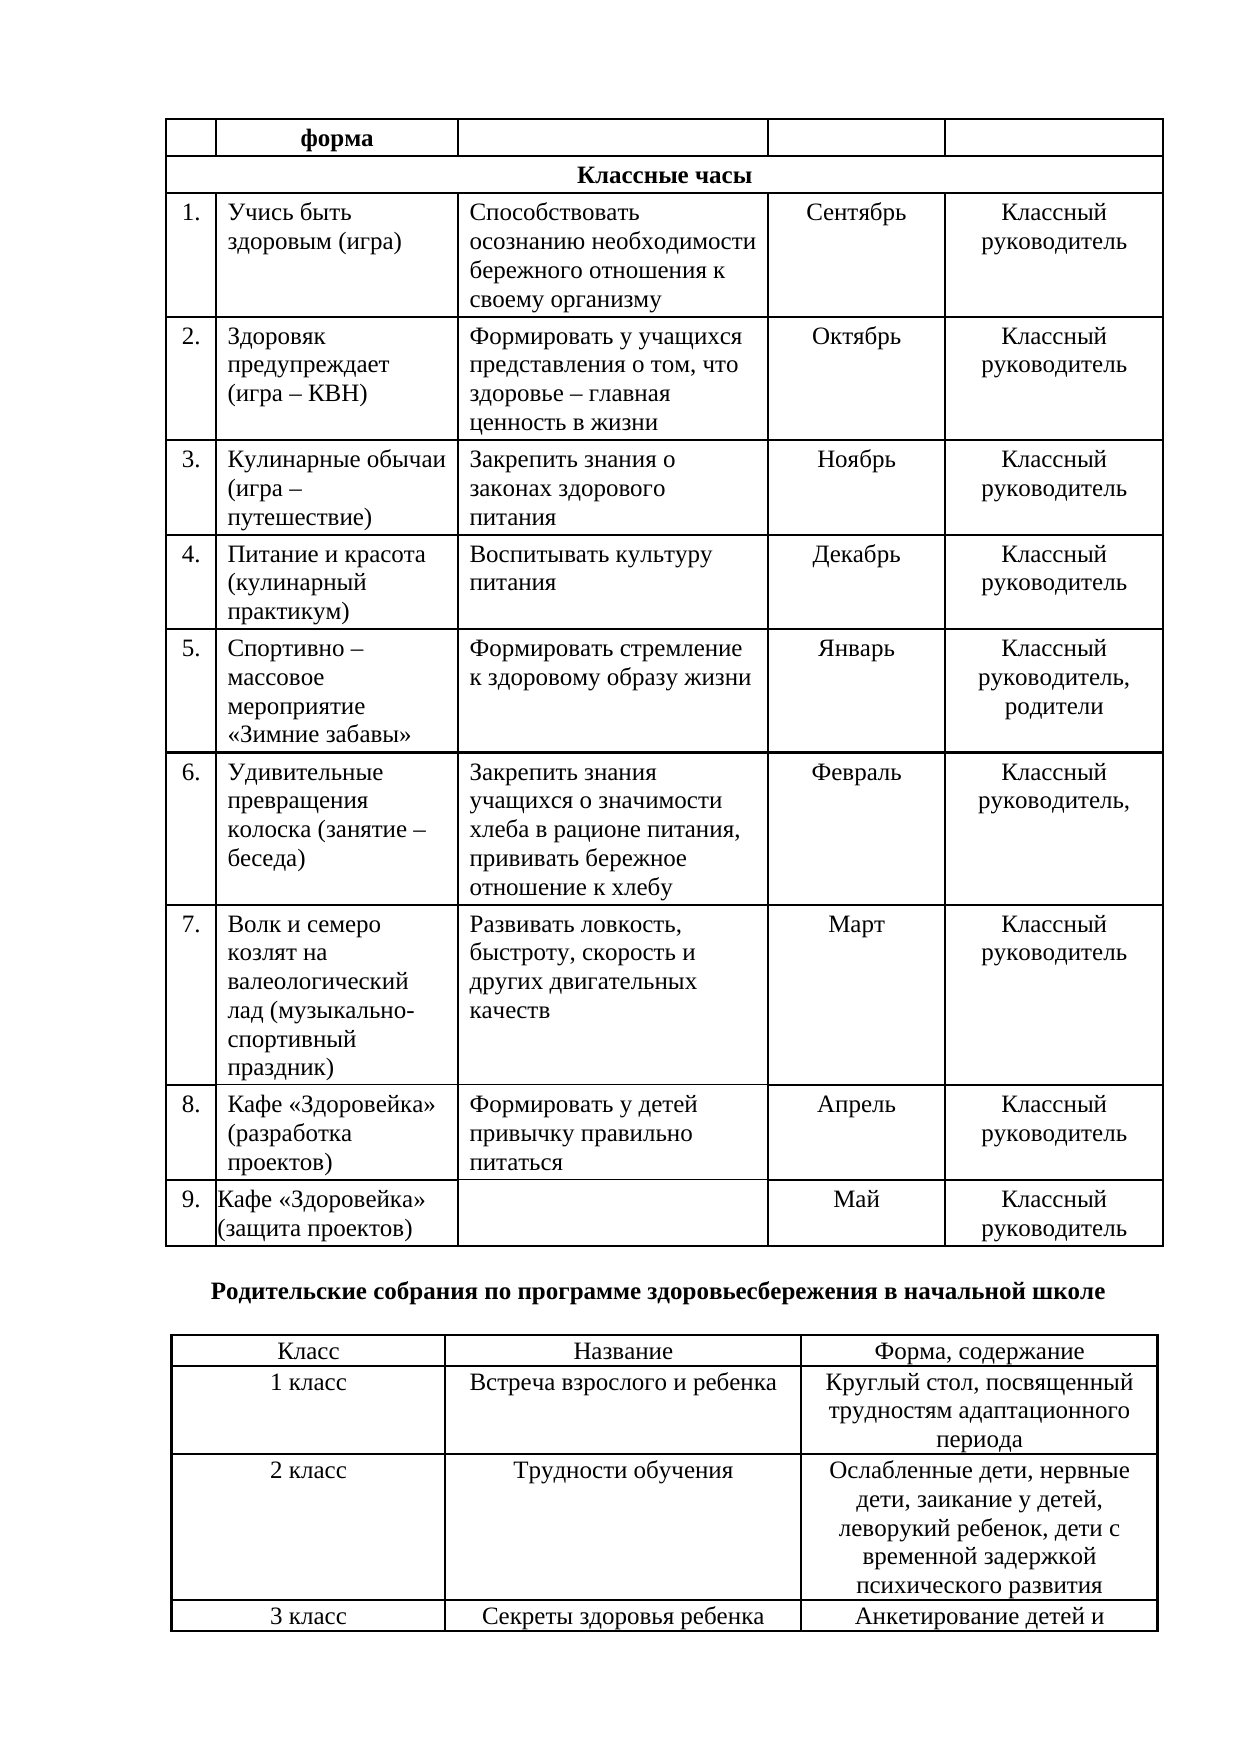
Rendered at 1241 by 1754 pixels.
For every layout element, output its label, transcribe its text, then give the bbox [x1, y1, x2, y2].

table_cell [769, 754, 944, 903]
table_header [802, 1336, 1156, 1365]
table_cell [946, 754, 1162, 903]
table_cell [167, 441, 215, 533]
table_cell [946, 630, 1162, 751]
text Родительские собрания по программе здоровьесбережения в начальной школе [177, 1276, 1152, 1305]
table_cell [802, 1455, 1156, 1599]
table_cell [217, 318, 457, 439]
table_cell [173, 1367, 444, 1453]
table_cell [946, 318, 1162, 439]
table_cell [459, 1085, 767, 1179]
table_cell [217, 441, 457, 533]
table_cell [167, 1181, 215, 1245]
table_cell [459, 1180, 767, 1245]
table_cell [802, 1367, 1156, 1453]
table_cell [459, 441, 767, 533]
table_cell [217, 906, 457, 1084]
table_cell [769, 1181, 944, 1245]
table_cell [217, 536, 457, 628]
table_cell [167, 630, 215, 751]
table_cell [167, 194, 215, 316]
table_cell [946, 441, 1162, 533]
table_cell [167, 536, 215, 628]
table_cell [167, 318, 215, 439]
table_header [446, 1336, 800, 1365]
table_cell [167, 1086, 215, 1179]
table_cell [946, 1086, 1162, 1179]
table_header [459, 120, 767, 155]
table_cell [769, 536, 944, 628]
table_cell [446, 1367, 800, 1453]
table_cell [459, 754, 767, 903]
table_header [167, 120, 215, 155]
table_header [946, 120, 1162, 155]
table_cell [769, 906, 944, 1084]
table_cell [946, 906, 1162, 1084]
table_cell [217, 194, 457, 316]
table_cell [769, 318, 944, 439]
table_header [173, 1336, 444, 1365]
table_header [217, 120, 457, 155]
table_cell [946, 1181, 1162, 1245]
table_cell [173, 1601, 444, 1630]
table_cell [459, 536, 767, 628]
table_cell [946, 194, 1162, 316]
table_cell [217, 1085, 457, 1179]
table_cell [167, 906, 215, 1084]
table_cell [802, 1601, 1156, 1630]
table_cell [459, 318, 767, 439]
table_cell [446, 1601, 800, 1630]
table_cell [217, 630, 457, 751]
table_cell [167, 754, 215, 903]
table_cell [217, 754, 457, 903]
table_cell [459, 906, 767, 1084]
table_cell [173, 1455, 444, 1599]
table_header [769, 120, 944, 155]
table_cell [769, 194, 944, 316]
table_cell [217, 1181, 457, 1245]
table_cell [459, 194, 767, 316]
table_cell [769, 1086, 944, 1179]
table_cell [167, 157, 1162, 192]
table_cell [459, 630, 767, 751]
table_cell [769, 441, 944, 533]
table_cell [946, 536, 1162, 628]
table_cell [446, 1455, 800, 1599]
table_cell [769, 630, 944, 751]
